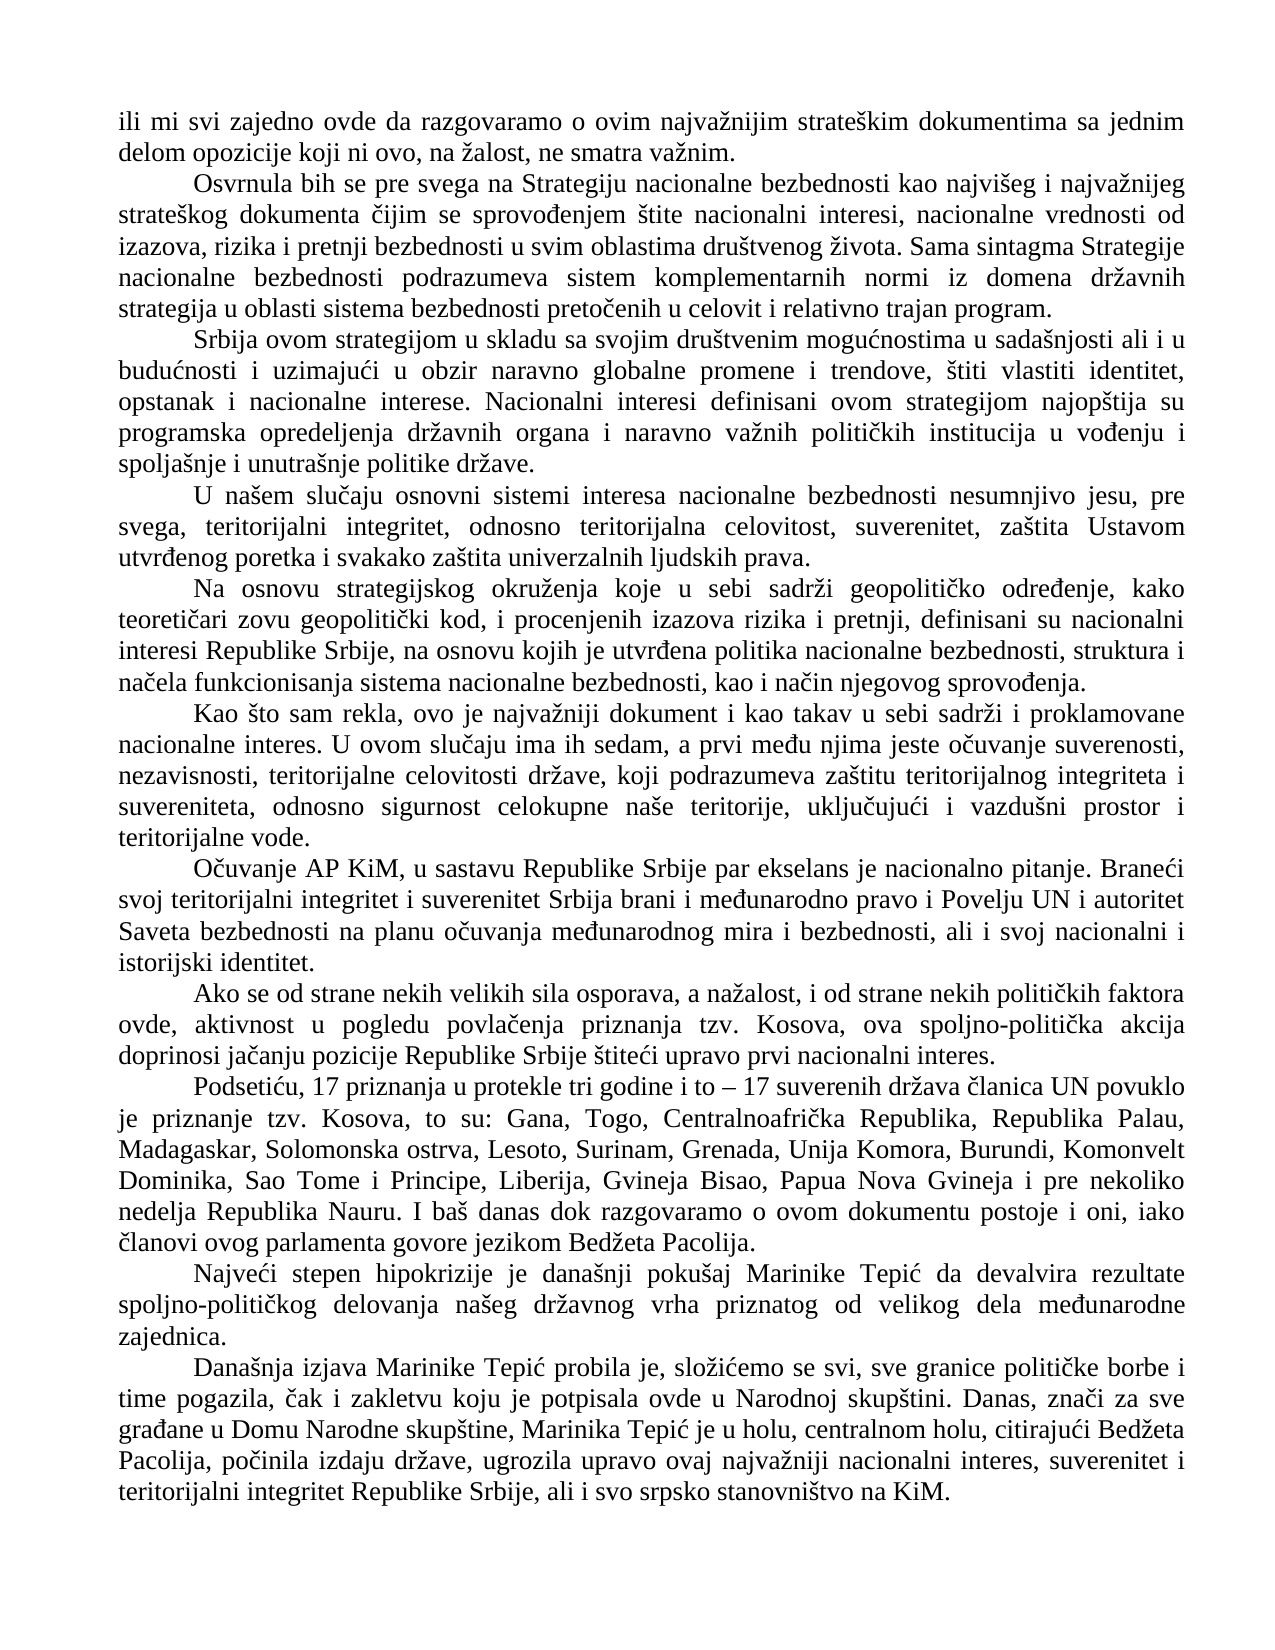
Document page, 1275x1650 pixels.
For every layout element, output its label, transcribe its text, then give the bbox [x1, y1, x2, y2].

text Na osnovu strategijskog okruženja koje u sebi sadrži geopolitičko određenje, kako teoretičari zovu geopolitički kod, i procenjenih izazova rizika i pretnji, definisani su nacionalni interesi Republike Srbije, na osnovu kojih je utvrđena politika nacionalne bezbednosti, struktura i načela funkcionisanja sistema nacionalne bezbednosti, kao i način njegovog sprovođenja. [118, 572, 1186, 697]
text Ako se od strane nekih velikih sila osporava, a nažalost, i od strane nekih političkih faktora ovde, aktivnost u pogledu povlačenja priznanja tzv. Kosova, ova spoljno-politička akcija doprinosi jačanju pozicije Republike Srbije štiteći upravo prvi nacionalni interes. [118, 977, 1186, 1071]
text Očuvanje AP KiM, u sastavu Republike Srbije par ekselans je nacionalno pitanje. Braneći svoj teritorijalni integritet i suverenitet Srbija brani i međunarodno pravo i Povelju UN i autoritet Saveta bezbednosti na planu očuvanja međunarodnog mira i bezbednosti, ali i svoj nacionalni i istorijski identitet. [118, 852, 1186, 977]
text Srbija ovom strategijom u skladu sa svojim društvenim mogućnostima u sadašnjosti ali i u budućnosti i uzimajući u obzir naravno globalne promene i trendove, štiti vlastiti identitet, opstanak i nacionalne interese. Nacionalni interesi definisani ovom strategijom najopštija su programska opredeljenja državnih organa i naravno važnih političkih institucija u vođenju i spoljašnje i unutrašnje politike države. [118, 323, 1186, 479]
text Kao što sam rekla, ovo je najvažniji dokument i kao takav u sebi sadrži i proklamovane nacionalne interes. U ovom slučaju ima ih sedam, a prvi među njima jeste očuvanje suverenosti, nezavisnosti, teritorijalne celovitosti države, koji podrazumeva zaštitu teritorijalnog integriteta i suvereniteta, odnosno sigurnost celokupne naše teritorije, uključujući i vazdušni prostor i teritorijalne vode. [118, 697, 1186, 852]
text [118, 105, 1186, 167]
text Današnja izjava Marinike Tepić probila je, složićemo se svi, sve granice političke borbe i time pogazila, čak i zakletvu koju je potpisala ovde u Narodnoj skupštini. Danas, znači za sve građane u Domu Narodne skupštine, Marinika Tepić je u holu, centralnom holu, citirajući Bedžeta Pacolija, počinila izdaju države, ugrozila upravo ovaj najvažniji nacionalni interes, suverenitet i teritorijalni integritet Republike Srbije, ali i svo srpsko stanovništvo na KiM. [118, 1351, 1186, 1507]
text Podsetiću, 17 priznanja u protekle tri godine i to – 17 suverenih država članica UN povuklo je priznanje tzv. Kosova, to su: Gana, Togo, Centralnoafrička Republika, Republika Palau, Madagaskar, Solomonska ostrva, Lesoto, Surinam, Grenada, Unija Komora, Burundi, Komonvelt Dominika, Sao Tome i Principe, Liberija, Gvineja Bisao, Papua Nova Gvineja i pre nekoliko nedelja Republika Nauru. I baš danas dok razgovaramo o ovom dokumentu postoje i oni, iako članovi ovog parlamenta govore jezikom Bedžeta Pacolija. [118, 1071, 1186, 1257]
text Osvrnula bih se pre svega na Strategiju nacionalne bezbednosti kao najvišeg i najvažnijeg strateškog dokumenta čijim se sprovođenjem štite nacionalni interesi, nacionalne vrednosti od izazova, rizika i pretnji bezbednosti u svim oblastima društvenog života. Sama sintagma Strategije nacionalne bezbednosti podrazumeva sistem komplementarnih normi iz domena državnih strategija u oblasti sistema bezbednosti pretočenih u celovit i relativno trajan program. [118, 167, 1186, 323]
text Najveći stepen hipokrizije je današnji pokušaj Marinike Tepić da devalvira rezultate spoljno-političkog delovanja našeg državnog vrha priznatog od velikog dela međunarodne zajednica. [118, 1257, 1186, 1351]
text U našem slučaju osnovni sistemi interesa nacionalne bezbednosti nesumnjivo jesu, pre svega, teritorijalni integritet, odnosno teritorijalna celovitost, suverenitet, zaštita Ustavom utvrđenog poretka i svakako zaštita univerzalnih ljudskih prava. [118, 479, 1186, 572]
